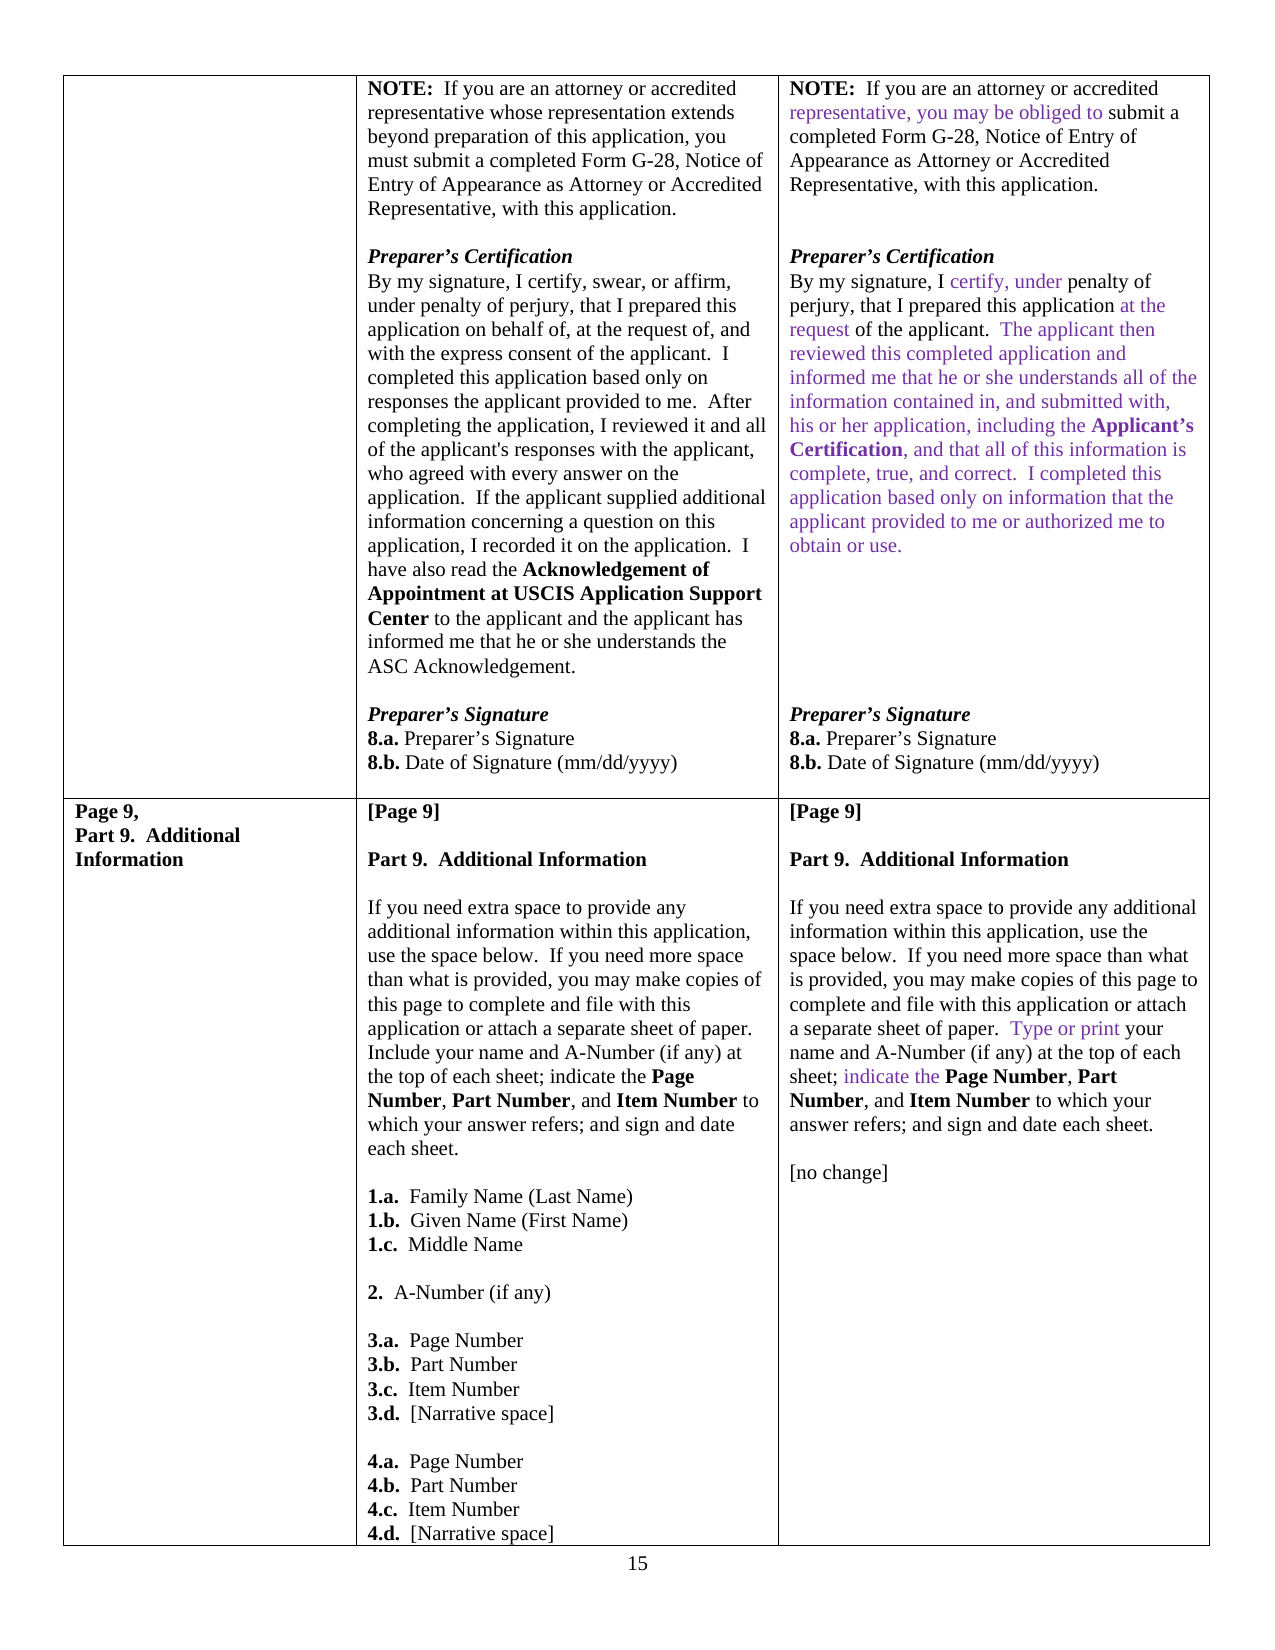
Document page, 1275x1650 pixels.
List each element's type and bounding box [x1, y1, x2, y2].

table_cell [357, 799, 778, 1545]
table_cell [357, 76, 778, 798]
table_cell [64, 799, 356, 1545]
table_cell [64, 76, 356, 798]
table_cell [779, 799, 1209, 1545]
table_cell [779, 76, 1209, 798]
